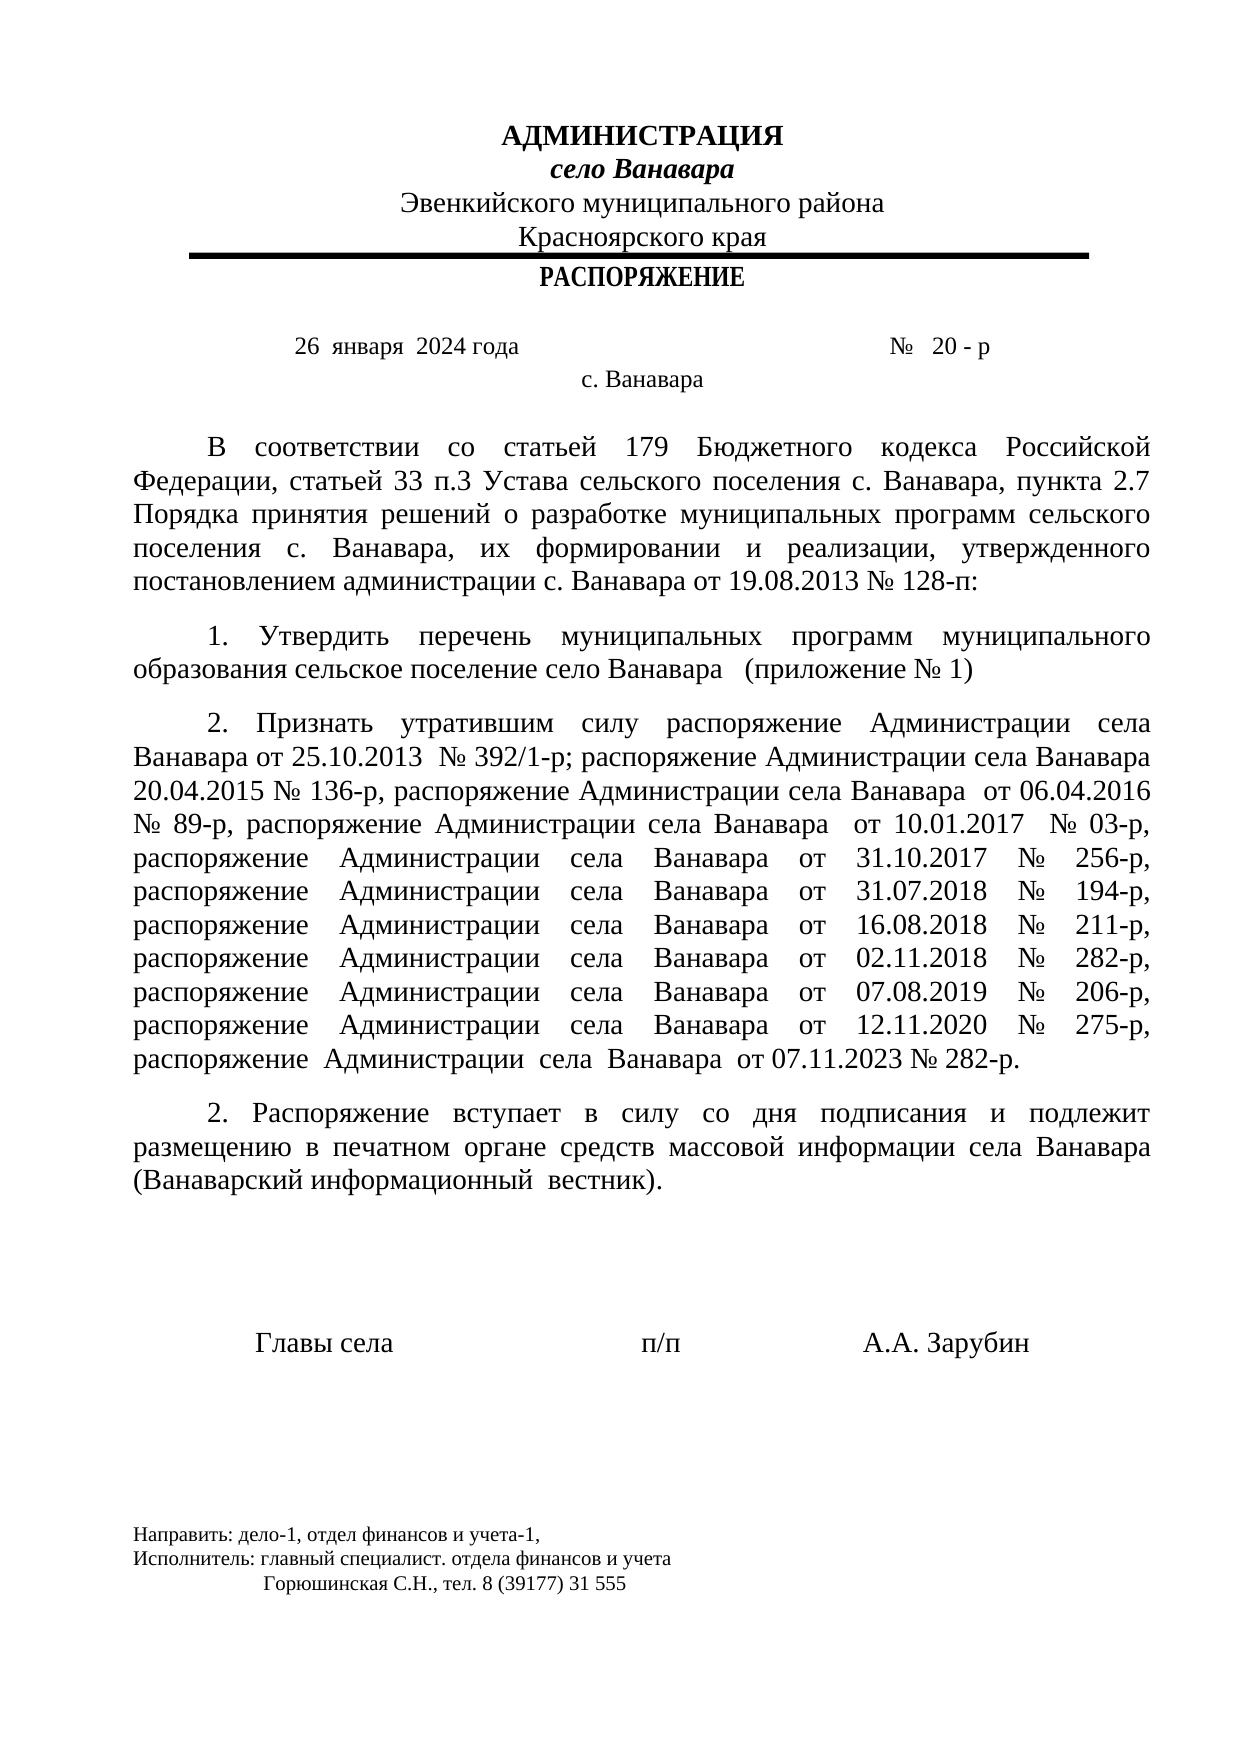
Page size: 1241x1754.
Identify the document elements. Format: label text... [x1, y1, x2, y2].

text Главы села п/п А.А. Зарубин [133, 1326, 1152, 1359]
text 1. Утвердить перечень муниципальных программ муниципального образования сельское поселение село Ванавара (приложение № 1) [133, 618, 1152, 685]
text село Ванавара [133, 152, 1152, 185]
text Красноярского края [133, 219, 1152, 252]
text Направить: дело-1, отдел финансов и учета-1, [133, 1522, 1152, 1546]
text Горюшинская С.Н., тел. 8 (39177) 31 555 [133, 1570, 1152, 1594]
text Эвенкийского муниципального района [133, 185, 1152, 219]
text Исполнитель: главный специалист. отдела финансов и учета [133, 1546, 1152, 1570]
text 26 января 2024 года № 20 - р [133, 331, 1152, 360]
text 2. Распоряжение вступает в силу со дня подписания и подлежит размещению в печатном органе средств массовой информации села Ванавара (Ванаварский информационный вестник). [133, 1095, 1152, 1196]
text с. Ванавара [133, 364, 1152, 393]
text АДМИНИСТРАЦИЯ [133, 118, 1152, 152]
text 2. Признать утратившим силу распоряжение Администрации села Ванавара от 25.10.2013 № 392/1-р; распоряжение Администрации села Ванавара 20.04.2015 № 136-р, распоряжение Администрации села Ванавара от 06.04.2016 № 89-р, распоряжение Администрации села Ванавара от 10.01.2017 № 03-р, распоряжение Администрации села Ванавара от 31.10.2017 № 256-р, распоряжение Администрации села Ванавара от 31.07.2018 № 194-р, распоряжение Администрации села Ванавара от 16.08.2018 № 211-р, распоряжение Администрации села Ванавара от 02.11.2018 № 282-р, распоряжение Администрации села Ванавара от 07.08.2019 № 206-р, распоряжение Администрации села Ванавара от 12.11.2020 № 275-р, распоряжение Администрации села Ванавара от 07.11.2023 № 282-р. [133, 706, 1152, 1074]
text В соответствии со статьей 179 Бюджетного кодекса Российской Федерации, статьей 33 п.3 Устава сельского поселения с. Ванавара, пункта 2.7 Порядка принятия решений о разработке муниципальных программ сельского поселения с. Ванавара, их формировании и реализации, утвержденного постановлением администрации с. Ванавара от 19.08.2013 № 128-п: [133, 429, 1152, 597]
text РАСПОРЯЖЕНИЕ [133, 252, 1152, 297]
